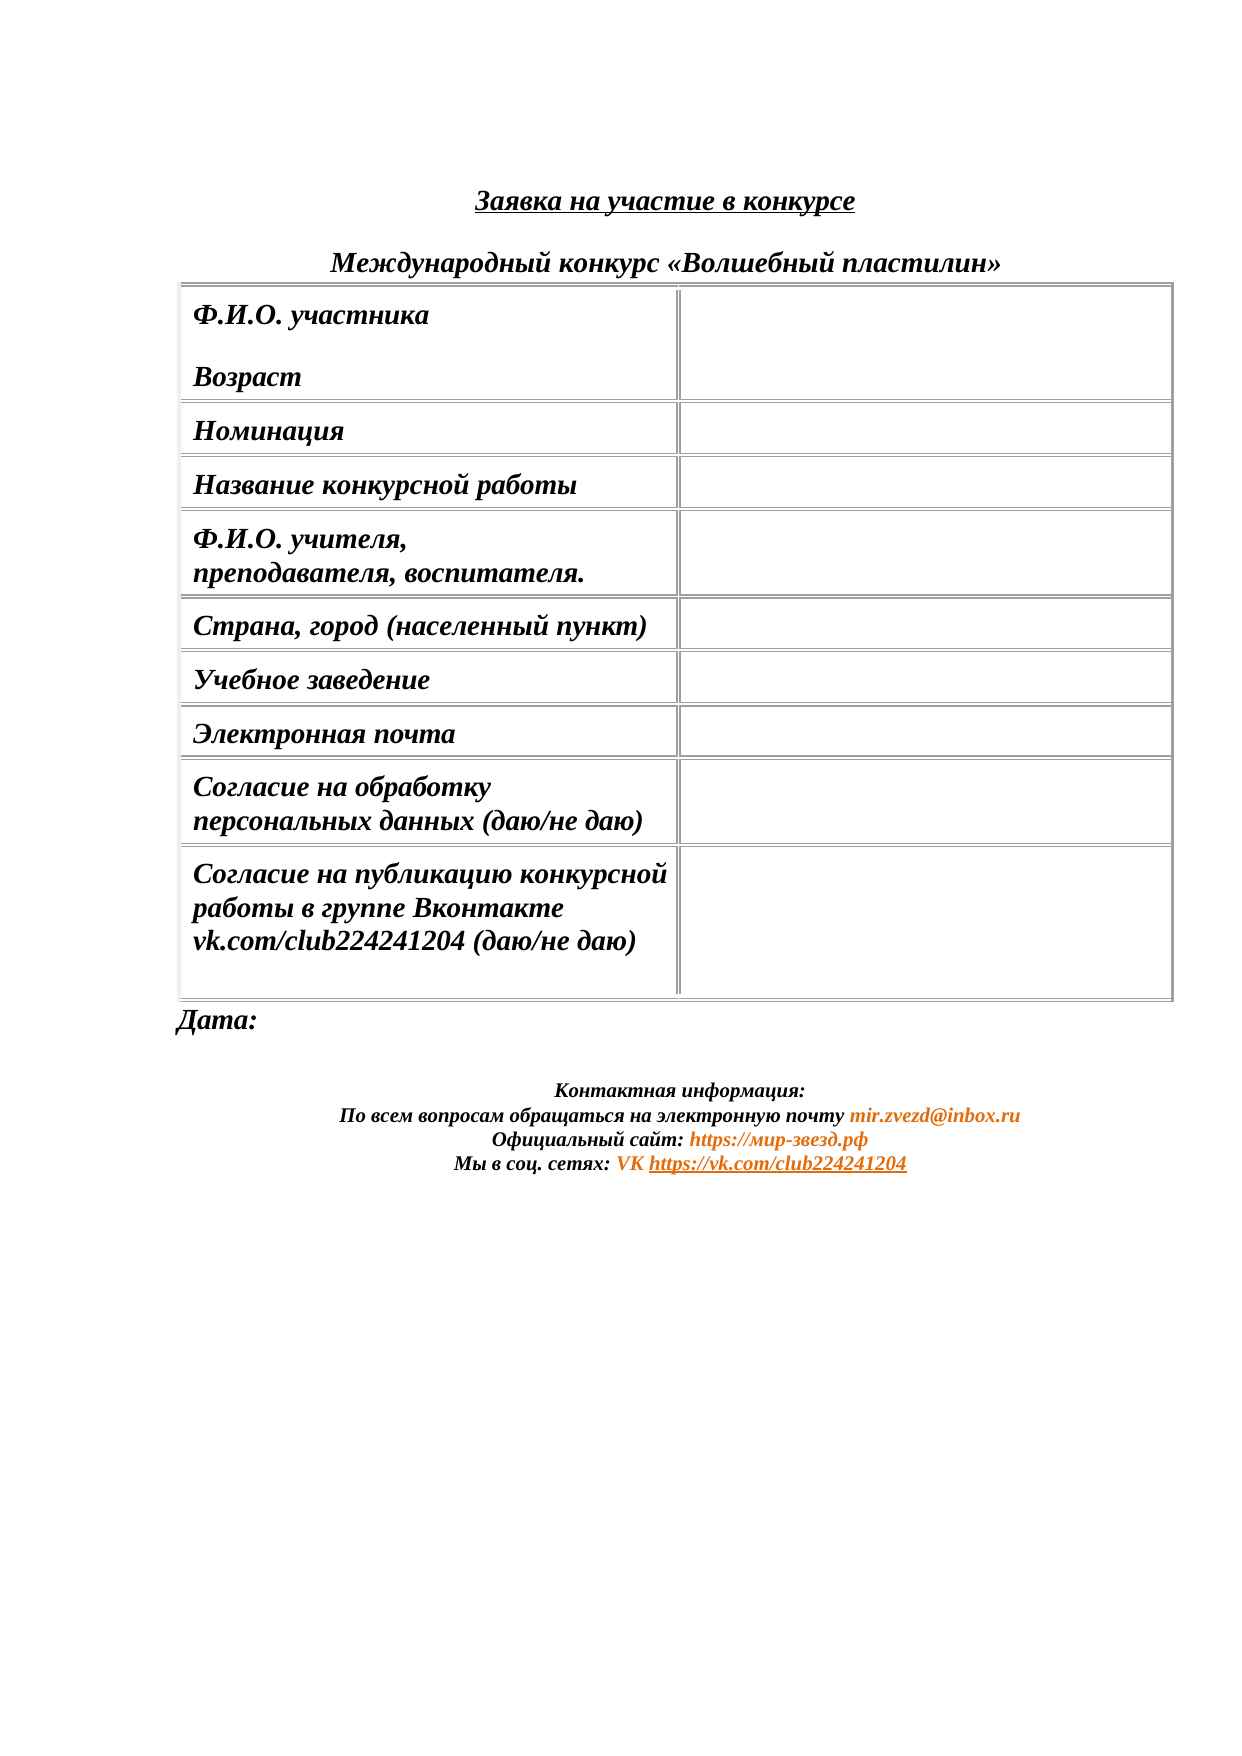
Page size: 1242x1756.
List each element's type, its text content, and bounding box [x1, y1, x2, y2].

text По всем вопросам обращаться на электронную почту mir.zvezd@inbox.ru [74, 1102, 1183, 1127]
table_cell Учебное заведение [181, 652, 676, 702]
table_header [679, 287, 1171, 399]
table_cell Согласие на обработку персональных данных (даю/не даю) [181, 760, 676, 843]
text Международный конкурс «Волшебный пластилин» [179, 245, 1153, 279]
table_cell [681, 760, 1171, 843]
text Контактная информация: [74, 1078, 1183, 1102]
table_cell Страна, город (населенный пункт) [181, 599, 676, 648]
table_cell [679, 847, 1171, 997]
table_cell [681, 457, 1171, 507]
table_cell Номинация [181, 403, 676, 453]
table_header Ф.И.О. участника Возраст [181, 287, 678, 399]
table_cell Электронная почта [181, 707, 676, 755]
table_cell [681, 403, 1171, 453]
table_cell [681, 707, 1171, 755]
table_cell [681, 652, 1171, 702]
table_cell Ф.И.О. учителя, преподавателя, воспитателя. [181, 511, 676, 594]
text Мы в соц. сетях: VK https://vk.com/club224241204 [74, 1151, 1183, 1175]
table_cell Согласие на публикацию конкурсной работы в группе Вконтакте vk.com/club224241204 (даю/не даю) [181, 847, 678, 997]
text Официальный сайт: https://мир-звезд.рф [74, 1127, 1183, 1151]
table_cell [681, 511, 1171, 594]
table_cell Название конкурсной работы [181, 457, 676, 507]
text Дата: [177, 1002, 1183, 1036]
text Заявка на участие в конкурсе [177, 183, 1153, 216]
table_cell [681, 599, 1171, 648]
